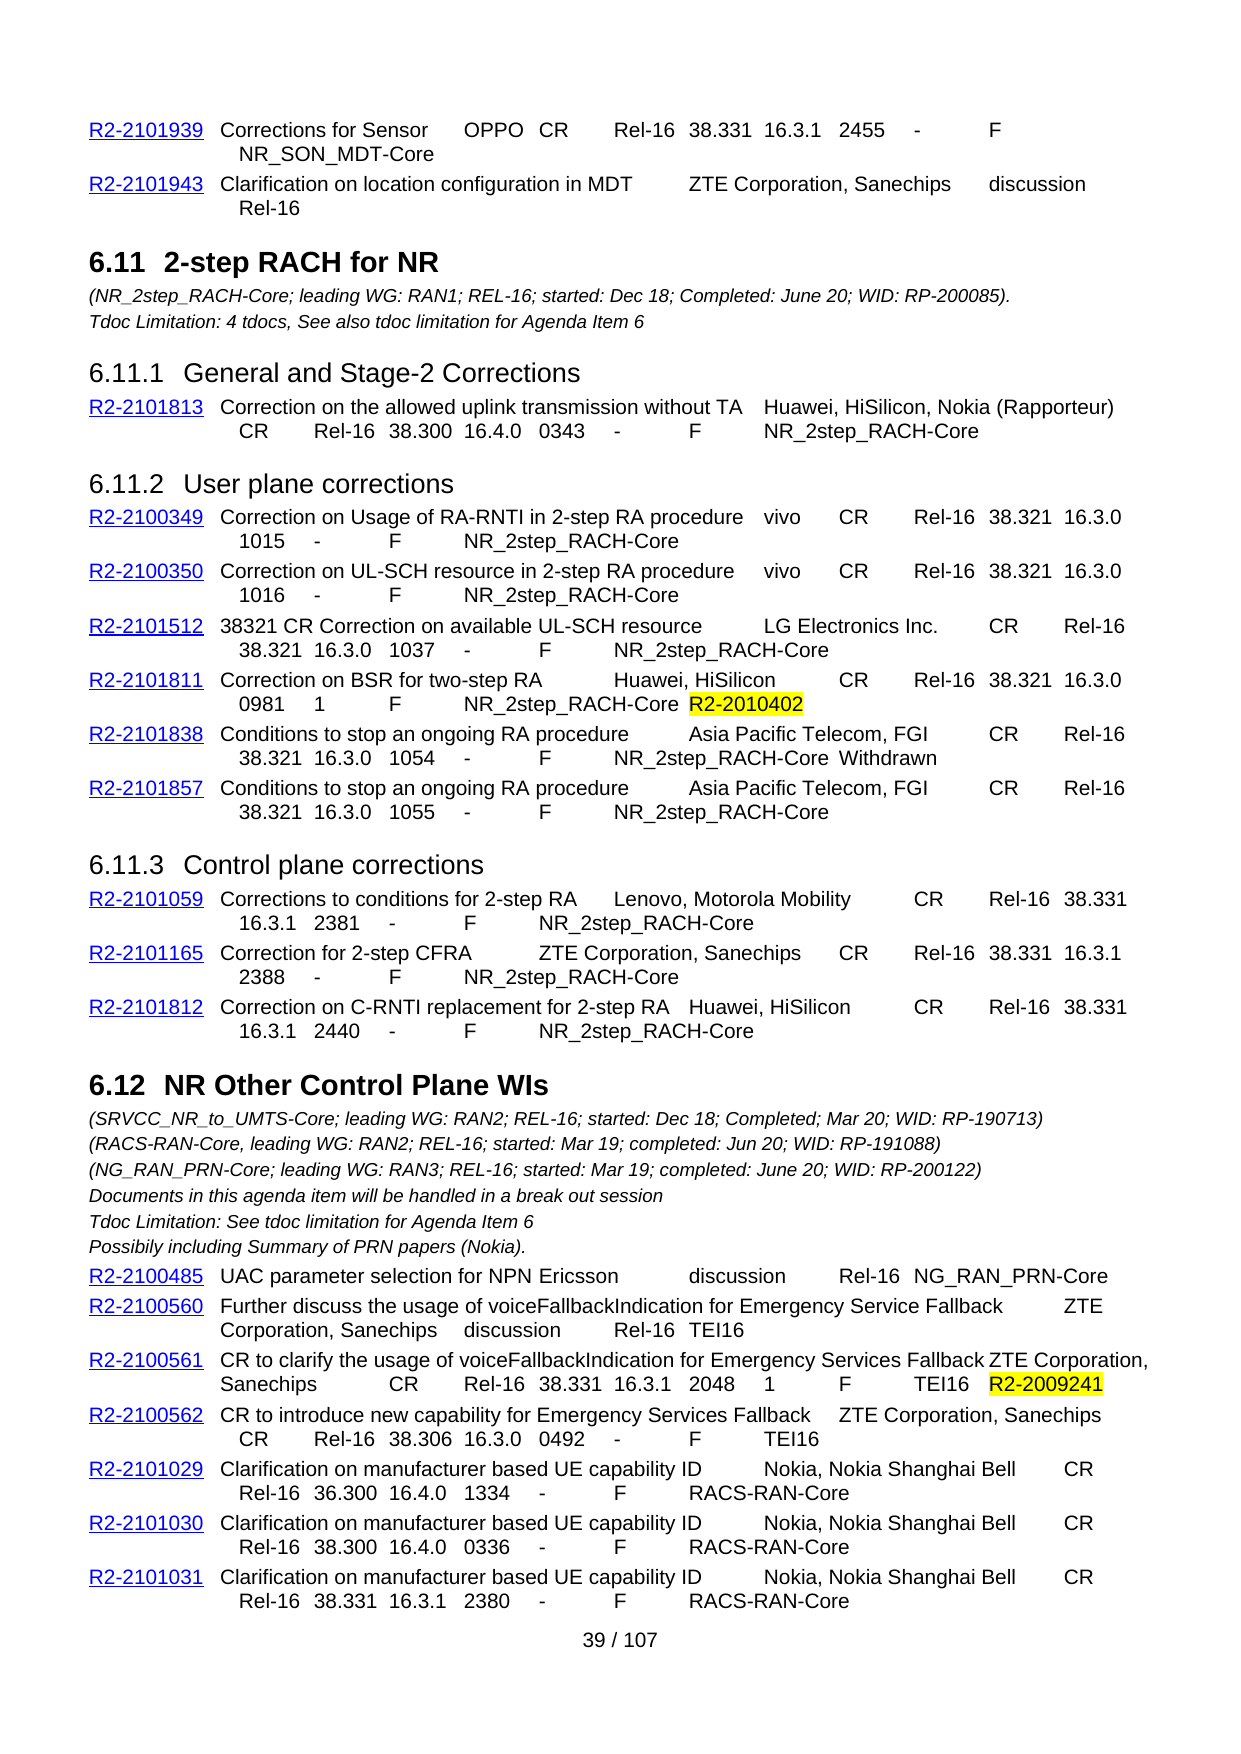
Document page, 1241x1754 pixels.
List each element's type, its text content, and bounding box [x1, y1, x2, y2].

title R2-2101165 Correction for 2-step CFRA ZTE Corporation, Sanechips CR Rel-16 38.331 16.3.1 2388 - F NR_2step_RACH-Core [89, 941, 1152, 988]
title R2-2101812 Correction on C-RNTI replacement for 2-step RA Huawei, HiSilicon CR Rel-16 38.331 16.3.1 2440 - F NR_2step_RACH-Core [89, 995, 1152, 1043]
text (NR_2step_RACH-Core; leading WG: RAN1; REL-16; started: Dec 18; Completed: June 20; WID: RP-200085). [89, 285, 1152, 307]
text (NG_RAN_PRN-Core; leading WG: RAN3; REL-16; started: Mar 19; completed: June 20; WID: RP-200122) [89, 1159, 1152, 1181]
title R2-2100562 CR to introduce new capability for Emergency Services Fallback ZTE Corporation, Sanechips CR Rel-16 38.306 16.3.0 0492 - F TEI16 [89, 1402, 1152, 1450]
title R2-2101059 Corrections to conditions for 2-step RA Lenovo, Motorola Mobility CR Rel-16 38.331 16.3.1 2381 - F NR_2step_RACH-Core [89, 886, 1152, 934]
title R2-2101811 Correction on BSR for two-step RA Huawei, HiSilicon CR Rel-16 38.321 16.3.0 0981 1 F NR_2step_RACH-Core R2-2010402 [89, 668, 1152, 716]
subtitle 6.11.1 General and Stage-2 Corrections [89, 357, 1152, 388]
subtitle 6.11 2-step RACH for NR [89, 245, 1152, 279]
title R2-2100561 CR to clarify the usage of voiceFallbackIndication for Emergency Services Fallback ZTE Corporation, Sanechips CR Rel-16 38.331 16.3.1 2048 1 F TEI16 R2-2009241 [89, 1348, 1152, 1396]
text Documents in this agenda item will be handled in a break out session [89, 1185, 1152, 1206]
text Possibily including Summary of PRN papers (Nokia). [89, 1236, 1152, 1258]
title R2-2101031 Clarification on manufacturer based UE capability ID Nokia, Nokia Shanghai Bell CR Rel-16 38.331 16.3.1 2380 - F RACS-RAN-Core [89, 1565, 1152, 1613]
title R2-2100560 Further discuss the usage of voiceFallbackIndication for Emergency Service Fallback ZTE Corporation, Sanechips discussion Rel-16 TEI16 [89, 1294, 1152, 1342]
text Tdoc Limitation: 4 tdocs, See also tdoc limitation for Agenda Item 6 [89, 311, 1152, 332]
title R2-2100350 Correction on UL-SCH resource in 2-step RA procedure vivo CR Rel-16 38.321 16.3.0 1016 - F NR_2step_RACH-Core [89, 559, 1152, 607]
subtitle 6.11.3 Control plane corrections [89, 849, 1152, 880]
text Tdoc Limitation: See tdoc limitation for Agenda Item 6 [89, 1210, 1152, 1232]
title R2-2101030 Clarification on manufacturer based UE capability ID Nokia, Nokia Shanghai Bell CR Rel-16 38.300 16.4.0 0336 - F RACS-RAN-Core [89, 1511, 1152, 1559]
subtitle 6.11.2 User plane corrections [89, 468, 1152, 499]
title R2-2101512 38321 CR Correction on available UL-SCH resource LG Electronics Inc. CR Rel-16 38.321 16.3.0 1037 - F NR_2step_RACH-Core [89, 613, 1152, 661]
title R2-2100349 Correction on Usage of RA-RNTI in 2-step RA procedure vivo CR Rel-16 38.321 16.3.0 1015 - F NR_2step_RACH-Core [89, 505, 1152, 553]
title R2-2100485 UAC parameter selection for NPN Ericsson discussion Rel-16 NG_RAN_PRN-Core [89, 1264, 1152, 1288]
title R2-2101939 Corrections for Sensor OPPO CR Rel-16 38.331 16.3.1 2455 - F NR_SON_MDT-Core [89, 118, 1152, 166]
title R2-2101838 Conditions to stop an ongoing RA procedure Asia Pacific Telecom, FGI CR Rel-16 38.321 16.3.0 1054 - F NR_2step_RACH-Core Withdrawn [89, 722, 1152, 770]
title R2-2101943 Clarification on location configuration in MDT ZTE Corporation, Sanechips discussion Rel-16 [89, 172, 1152, 220]
subtitle 6.12 NR Other Control Plane WIs [89, 1068, 1152, 1101]
title R2-2101813 Correction on the allowed uplink transmission without TA Huawei, HiSilicon, Nokia (Rapporteur) CR Rel-16 38.300 16.4.0 0343 - F NR_2step_RACH-Core [89, 395, 1152, 443]
title R2-2101029 Clarification on manufacturer based UE capability ID Nokia, Nokia Shanghai Bell CR Rel-16 36.300 16.4.0 1334 - F RACS-RAN-Core [89, 1457, 1152, 1504]
text (SRVCC_NR_to_UMTS-Core; leading WG: RAN2; REL-16; started: Dec 18; Completed; Mar 20; WID: RP-190713) [89, 1107, 1152, 1129]
text (RACS-RAN-Core, leading WG: RAN2; REL-16; started: Mar 19; completed: Jun 20; WID: RP-191088) [89, 1133, 1152, 1155]
title R2-2101857 Conditions to stop an ongoing RA procedure Asia Pacific Telecom, FGI CR Rel-16 38.321 16.3.0 1055 - F NR_2step_RACH-Core [89, 776, 1152, 824]
